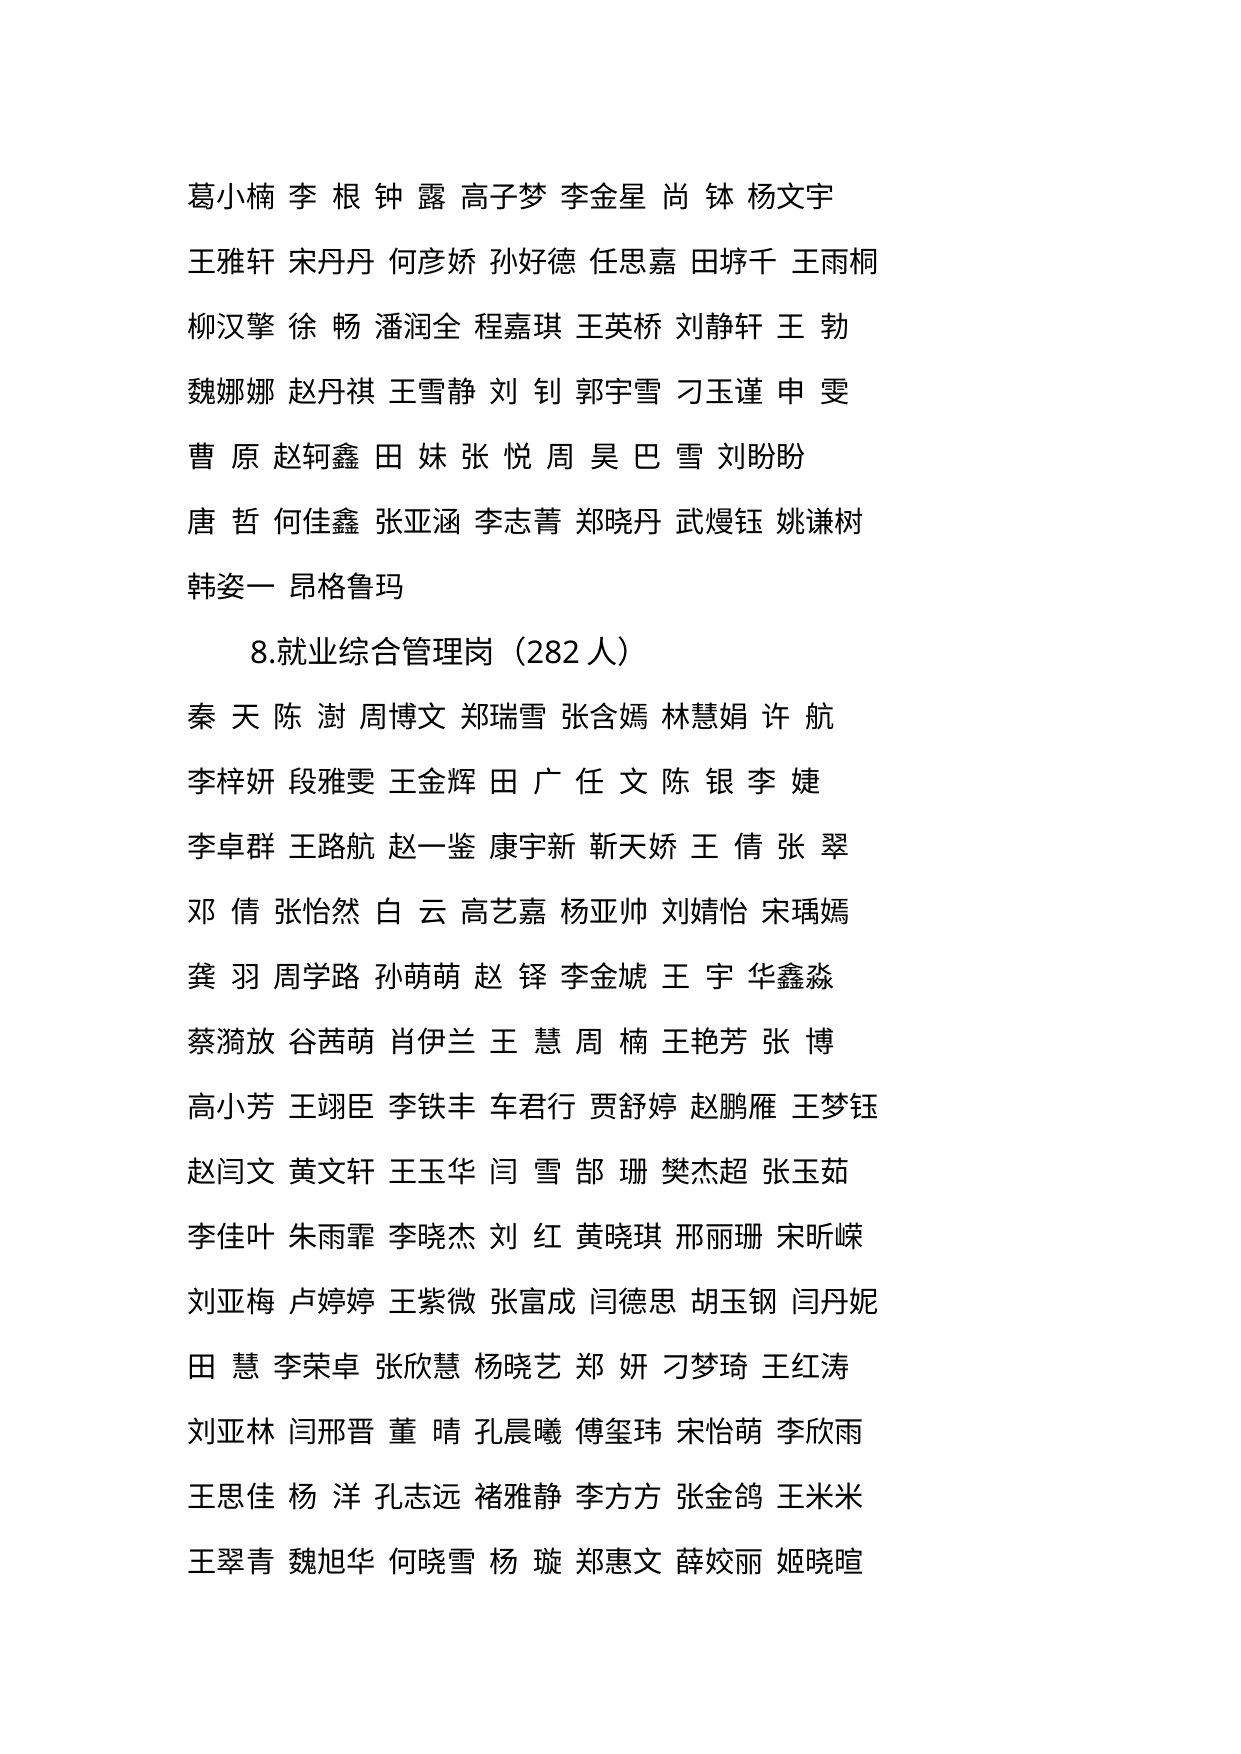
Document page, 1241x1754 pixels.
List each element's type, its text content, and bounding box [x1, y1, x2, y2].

text 蔡漪放 谷茜萌 肖伊兰 王慧 周楠 王艳芳 张博 [187, 1007, 1053, 1072]
text 龚羽 周学路 孙萌萌 赵铎 李金虓 王宇 华鑫淼 [187, 942, 1053, 1007]
text 秦天 陈澍 周博文 郑瑞雪 张含嫣 林慧娟 许航 [187, 682, 1053, 747]
text 李梓妍 段雅雯 王金辉 田广 任文 陈银 李婕 [187, 747, 1053, 812]
text 唐哲 何佳鑫 张亚涵 李志菁 郑晓丹 武熳钰 姚谦树 [187, 487, 1053, 552]
text 刘亚梅 卢婷婷 王紫微 张富成 闫德思 胡玉钢 闫丹妮 [187, 1267, 1053, 1332]
text 李佳叶 朱雨霏 李晓杰 刘红 黄晓琪 邢丽珊 宋昕嵘 [187, 1202, 1053, 1267]
text 韩姿一 昂格鲁玛 [187, 552, 1053, 617]
text 魏娜娜 赵丹祺 王雪静 刘钊 郭宇雪 刁玉谨 申雯 [187, 357, 1053, 422]
text 王翠青 魏旭华 何晓雪 杨璇 郑惠文 薛姣丽 姬晓暄 [187, 1527, 1053, 1592]
text 赵闫文 黄文轩 王玉华 闫雪 郜珊 樊杰超 张玉茹 [187, 1137, 1053, 1202]
text 王思佳 杨洋 孔志远 褚雅静 李方方 张金鸽 王米米 [187, 1462, 1053, 1527]
text 高小芳 王翊臣 李铁丰 车君行 贾舒婷 赵鹏雁 王梦钰 [187, 1072, 1053, 1137]
text 邓倩 张怡然 白云 高艺嘉 杨亚帅 刘婧怡 宋瑀嫣 [187, 877, 1053, 942]
text 柳汉擎 徐畅 潘润全 程嘉琪 王英桥 刘静轩 王勃 [187, 292, 1053, 357]
text 曹原 赵轲鑫 田妹 张悦 周昊 巴雪 刘盼盼 [187, 422, 1053, 487]
text 王雅轩 宋丹丹 何彦娇 孙好德 任思嘉 田垿千 王雨桐 [187, 227, 1053, 292]
text 田慧 李荣卓 张欣慧 杨晓艺 郑妍 刁梦琦 王红涛 [187, 1332, 1053, 1397]
text 8.就业综合管理岗（282人） [187, 617, 1053, 682]
text 刘亚林 闫邢晋 董晴 孔晨曦 傅玺玮 宋怡萌 李欣雨 [187, 1397, 1053, 1462]
text 李卓群 王路航 赵一鉴 康宇新 靳天娇 王倩 张翠 [187, 812, 1053, 877]
text 葛小楠 李根 钟露 高子梦 李金星 尚钵 杨文宇 [187, 162, 1053, 227]
